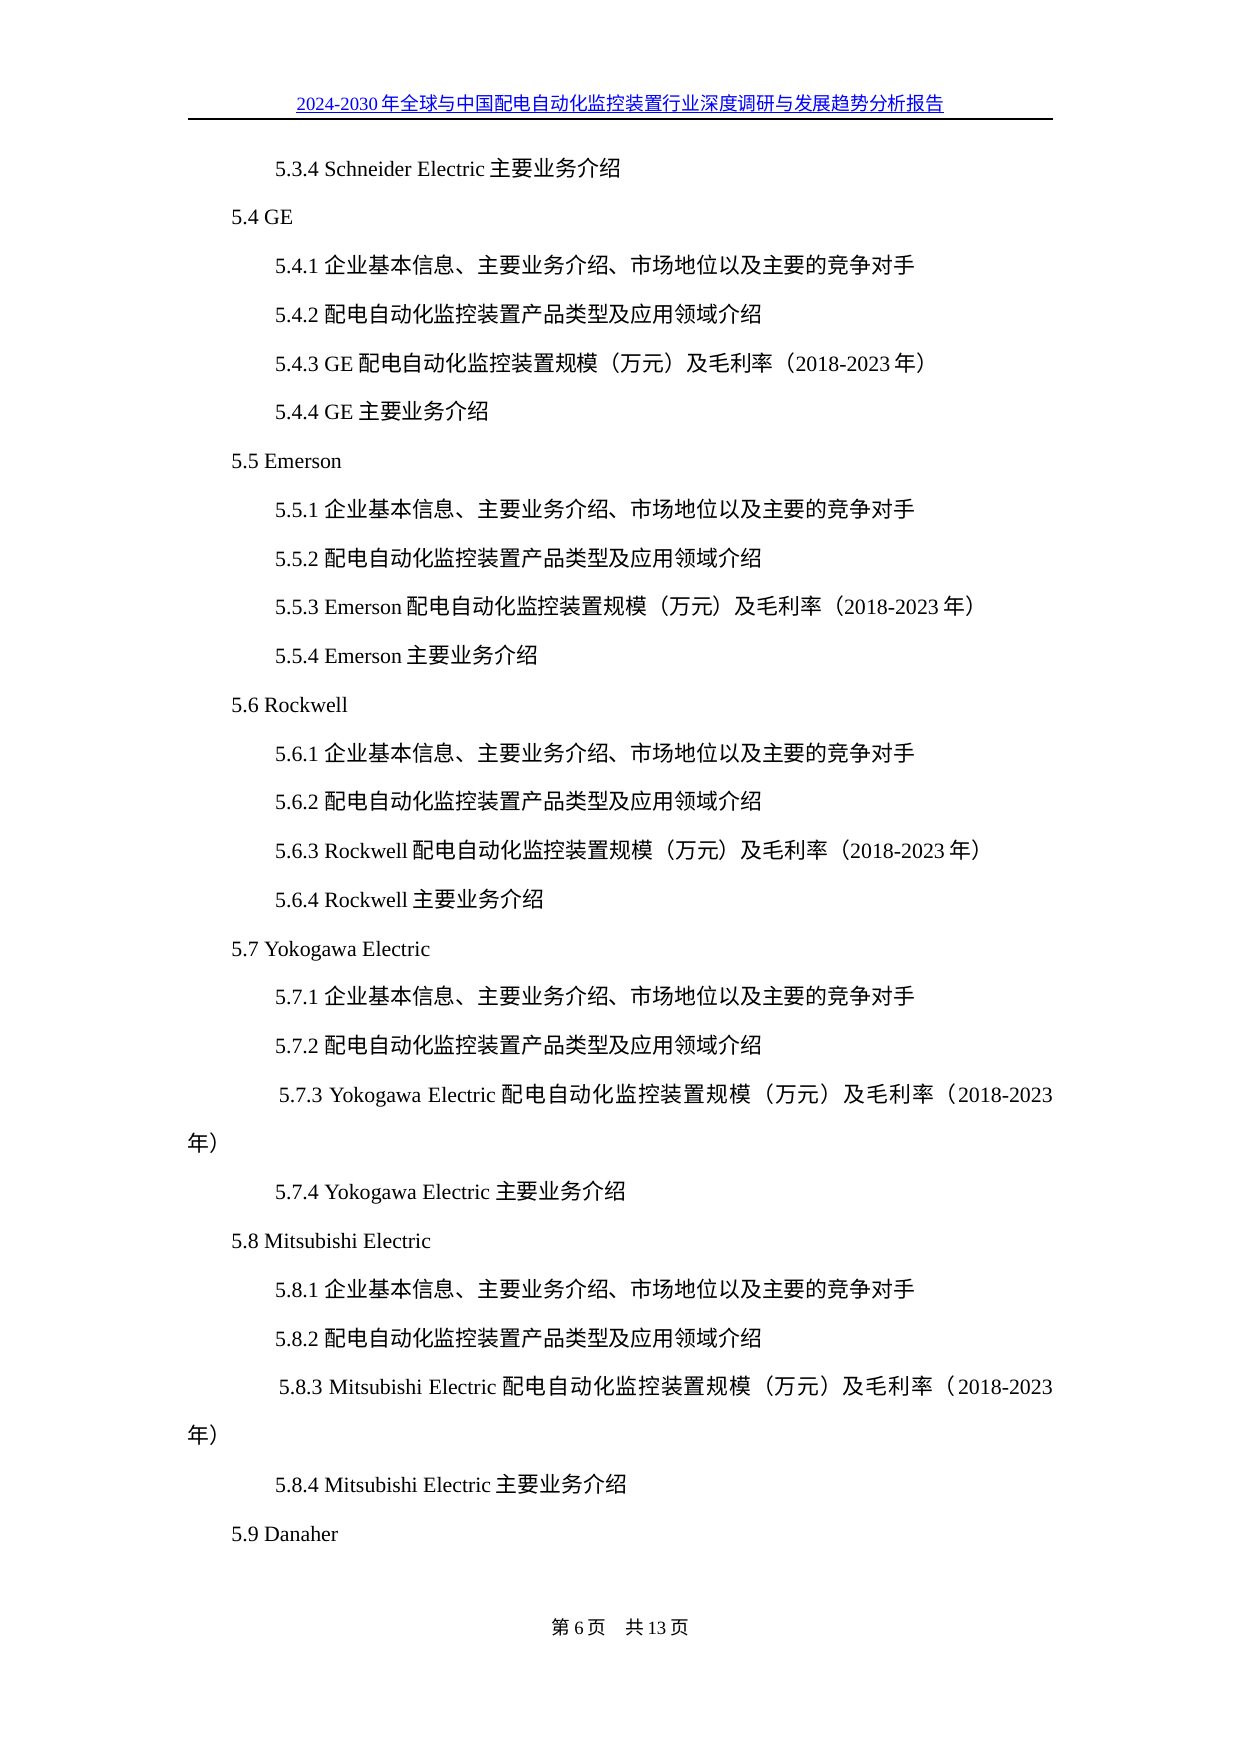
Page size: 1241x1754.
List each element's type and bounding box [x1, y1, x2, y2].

text [187, 150, 1053, 1548]
